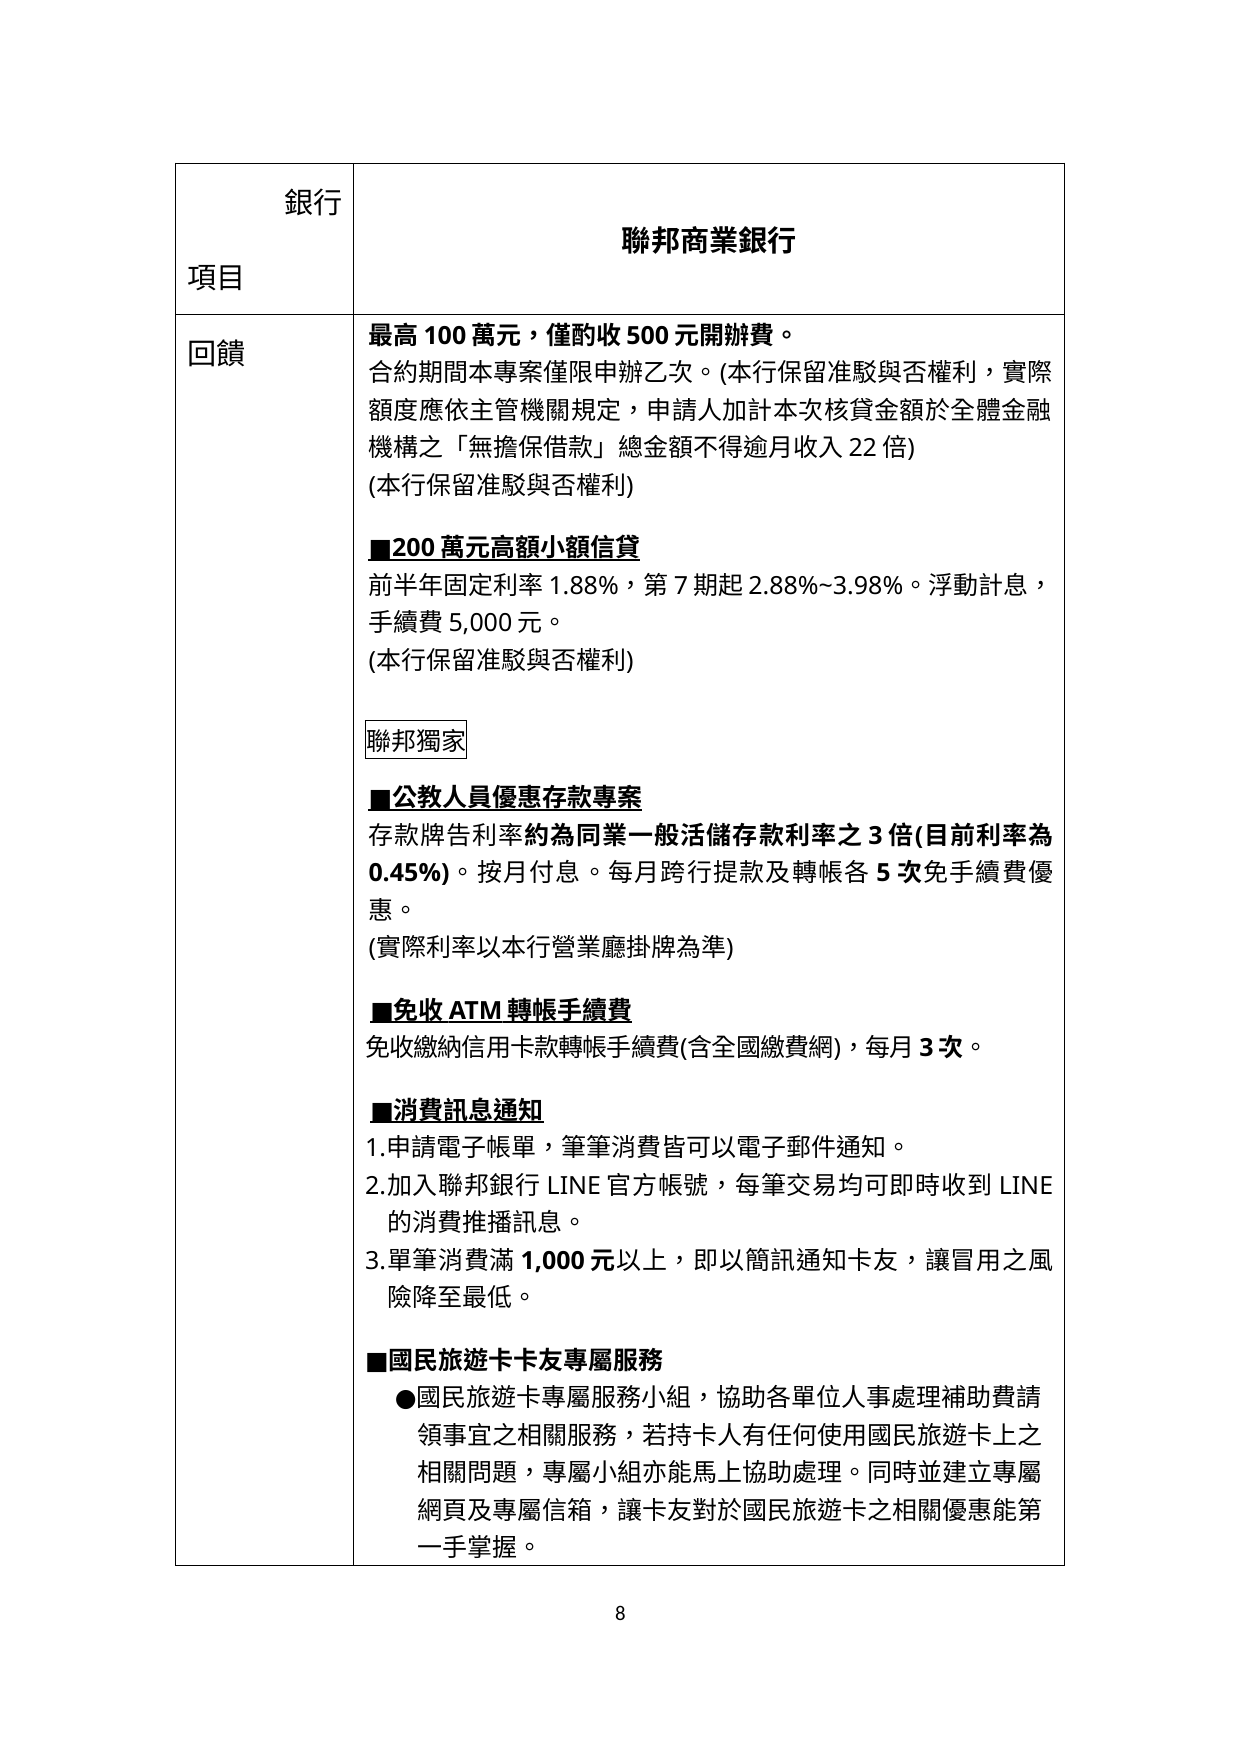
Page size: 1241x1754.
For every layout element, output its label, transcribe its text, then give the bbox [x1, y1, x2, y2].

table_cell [354, 315, 1064, 1564]
table_cell 其他優惠及回饋 [176, 315, 353, 1564]
table_header 聯邦商業銀行 [354, 164, 1064, 313]
table_header 銀行 項目 [176, 164, 353, 313]
